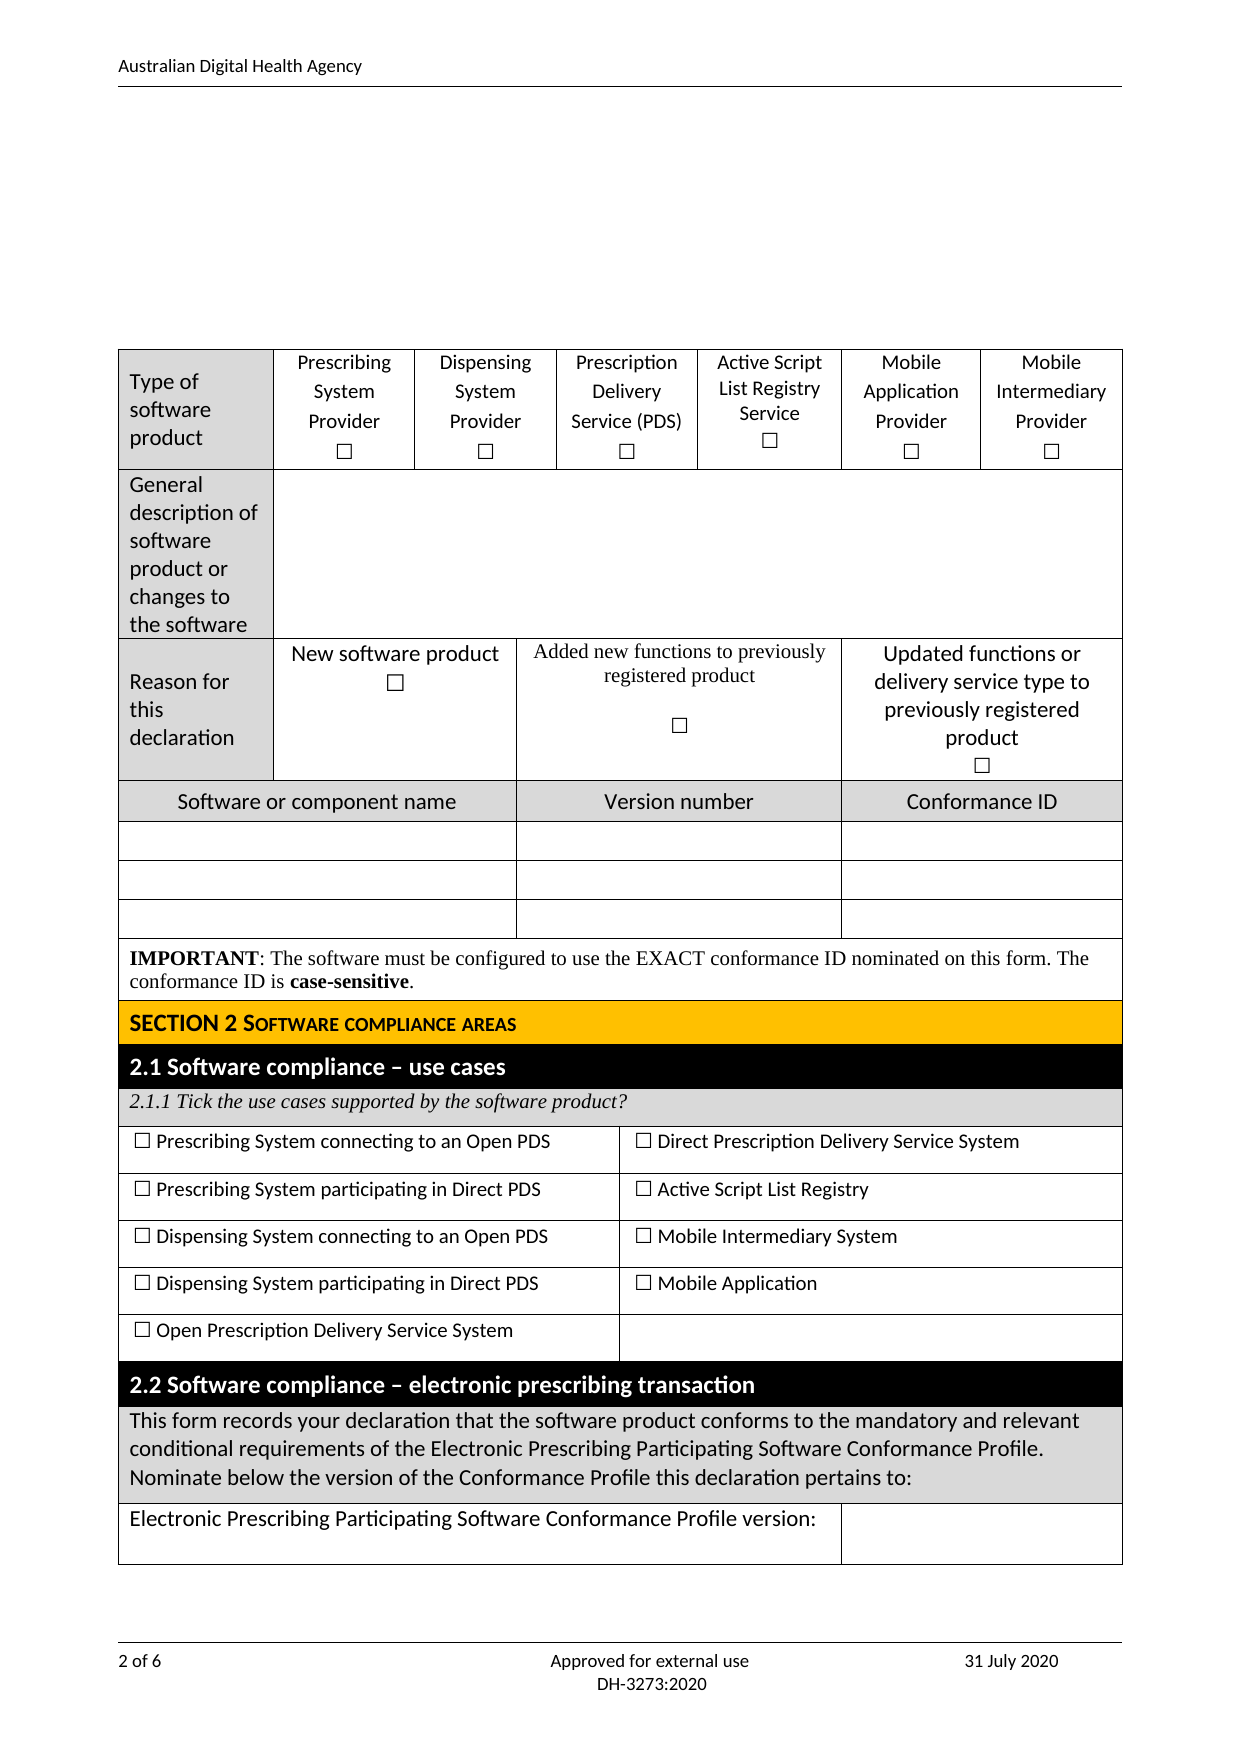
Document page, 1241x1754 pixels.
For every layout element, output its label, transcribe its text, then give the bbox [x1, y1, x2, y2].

table_cell SECTION 2 Software compliance areas [119, 1001, 1122, 1044]
table_cell [842, 861, 1122, 899]
table_cell Type of software product [119, 350, 273, 469]
table_cell IMPORTANT: The software must be configured to use the EXACT conformance ID nominated on this form. The conformance ID is case-sensitive. [119, 939, 1122, 1000]
table_cell General description of software product or changes to the software [119, 470, 273, 638]
table_cell Mobile Intermediary Provider [981, 350, 1122, 469]
table_cell Version number [517, 781, 841, 821]
table_cell Dispensing System Provider [415, 350, 556, 469]
table_cell Active Script List Registry [620, 1174, 1122, 1220]
table_cell 2.1.1 Tick the use cases supported by the software product? [119, 1089, 1122, 1126]
table_cell [517, 900, 841, 938]
table_cell Conformance ID [842, 781, 1122, 821]
table_cell [842, 900, 1122, 938]
table_cell New software product [274, 639, 516, 780]
table_cell [119, 822, 516, 860]
table_cell [842, 822, 1122, 860]
table_cell [517, 822, 841, 860]
table_cell Mobile Application [620, 1268, 1122, 1314]
table_cell Active Script List Registry Service [698, 350, 841, 469]
table_cell 2.1 Software compliance – use cases [119, 1045, 1122, 1088]
table_cell This form records your declaration that the software product conforms to the mandatory and relevant conditional requirements of the Electronic Prescribing Participating Software Conformance Profile. Nominate below the version of the Conformance Profile this declaration pertains to: [119, 1407, 1122, 1503]
table_cell Open Prescription Delivery Service System [119, 1315, 619, 1361]
table_cell [517, 861, 841, 899]
table_cell Mobile Intermediary System [620, 1221, 1122, 1267]
table_cell Added new functions to previously registered product [517, 639, 841, 780]
table_cell Prescribing System connecting to an Open PDS [119, 1127, 619, 1173]
table_cell Electronic Prescribing Participating Software Conformance Profile version: [119, 1504, 841, 1564]
table_cell Software or component name [119, 781, 516, 821]
table_cell Prescribing System Provider [274, 350, 414, 469]
table_cell [842, 1504, 1122, 1564]
table_cell Dispensing System connecting to an Open PDS [119, 1221, 619, 1267]
table_cell Prescription Delivery Service (PDS) [557, 350, 697, 469]
table_cell Reason for this declaration [119, 639, 273, 780]
table_cell Mobile Application Provider [842, 350, 980, 469]
table_cell [119, 861, 516, 899]
table_cell Updated functions or delivery service type to previously registered product [842, 639, 1122, 780]
table_cell [620, 1315, 1122, 1361]
table_cell Direct Prescription Delivery Service System [620, 1127, 1122, 1173]
table_cell [274, 470, 1122, 638]
table_cell Prescribing System participating in Direct PDS [119, 1174, 619, 1220]
table_cell 2.2 Software compliance – electronic prescribing transaction [119, 1363, 1122, 1406]
table_cell Dispensing System participating in Direct PDS [119, 1268, 619, 1314]
table_cell [119, 900, 516, 938]
